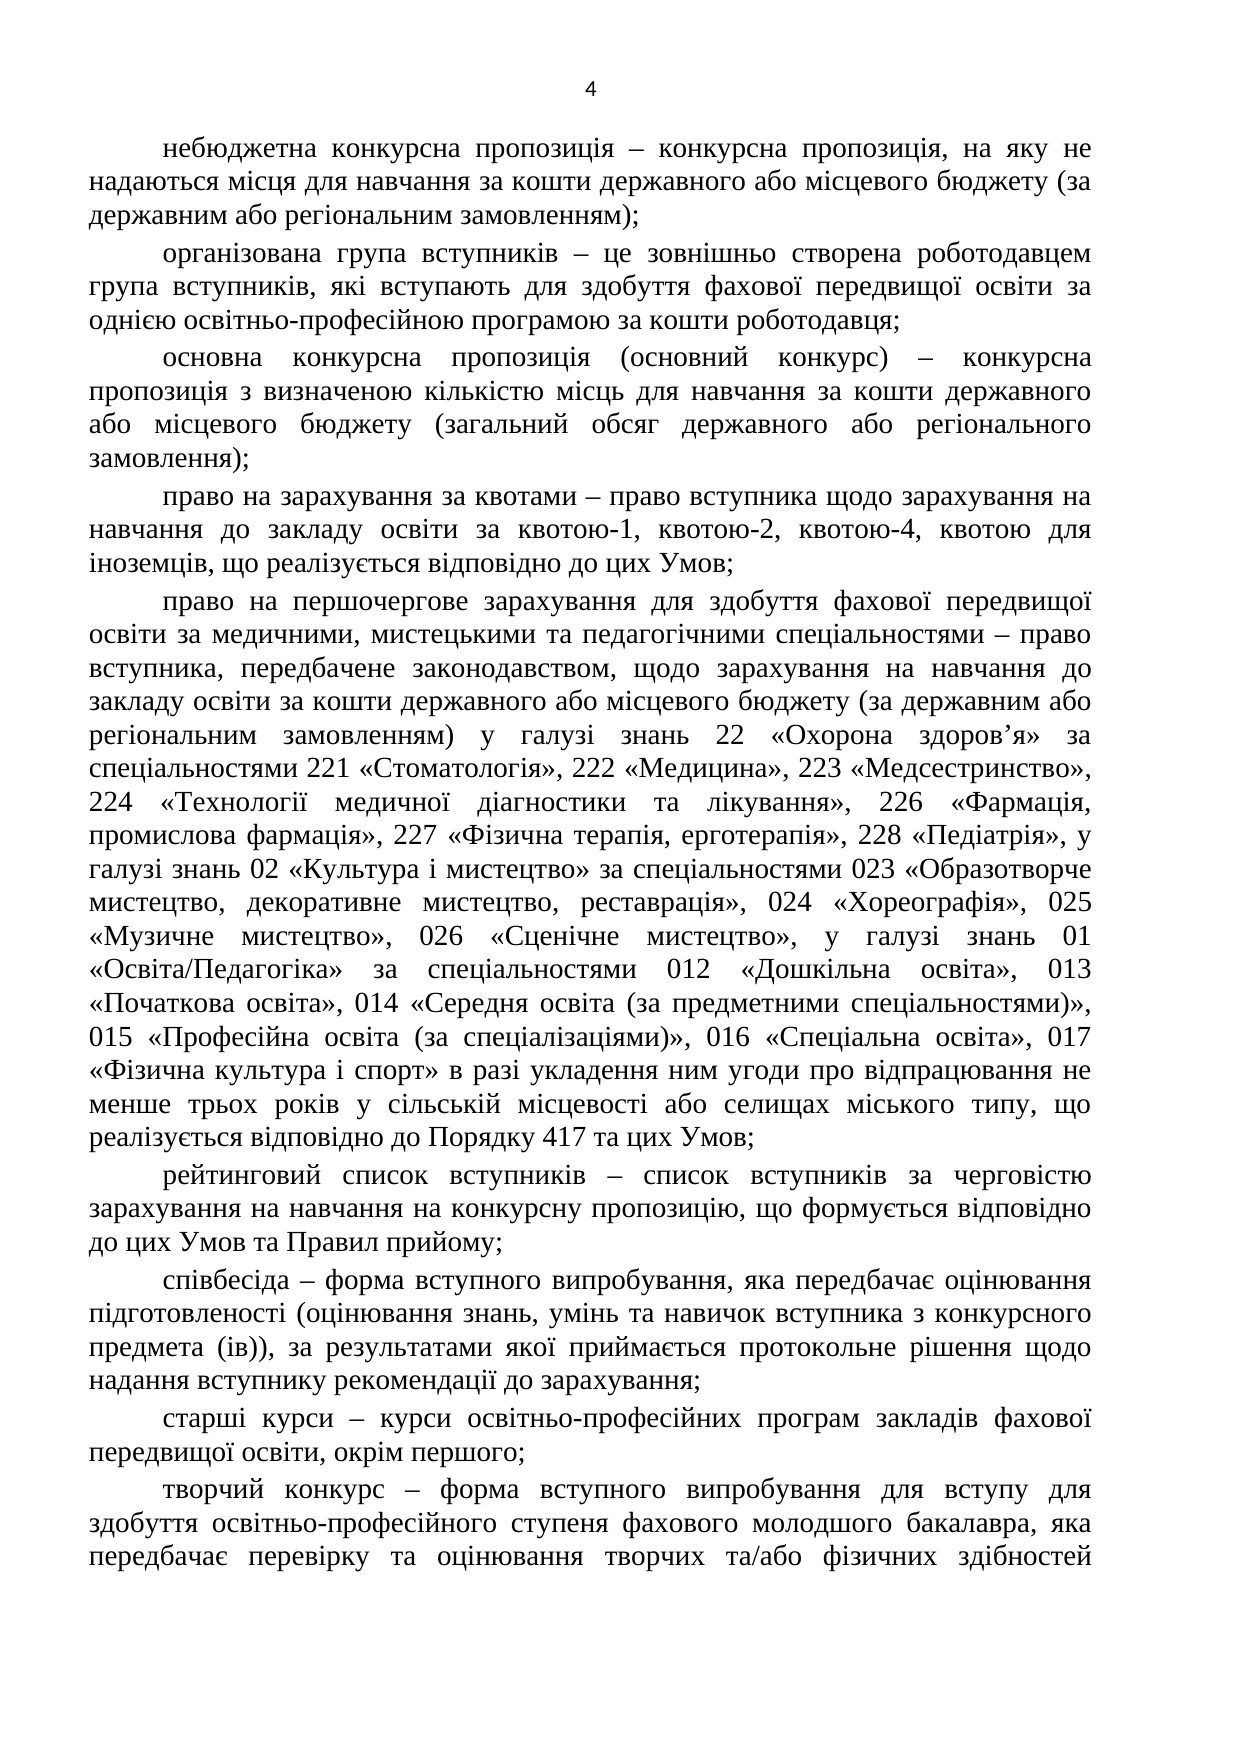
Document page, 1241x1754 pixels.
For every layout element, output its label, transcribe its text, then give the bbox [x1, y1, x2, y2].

text старші курси – курси освітньо-професійних програм закладів фахової передвищої освіти, окрім першого; [89, 1400, 1092, 1467]
text співбесіда – форма вступного випробування, яка передбачає оцінювання підготовленості (оцінювання знань, умінь та навичок вступника з конкурсного предмета (ів)), за результатами якої приймається протокольне рішення щодо надання вступнику рекомендації до зарахування; [89, 1262, 1092, 1396]
text організована група вступників – це зовнішньо створена роботодавцем група вступників, які вступають для здобуття фахової передвищої освіти за однією освітньо-професійною програмою за кошти роботодавця; [89, 235, 1092, 335]
text небюджетна конкурсна пропозиція – конкурсна пропозиція, на яку не надаються місця для навчання за кошти державного або місцевого бюджету (за державним або регіональним замовленням); [89, 130, 1092, 231]
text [89, 1471, 1092, 1572]
text право на зарахування за квотами – право вступника щодо зарахування на навчання до закладу освіти за квотою-1, квотою-2, квотою-4, квотою для іноземців, що реалізується відповідно до цих Умов; [89, 478, 1092, 578]
text право на першочергове зарахування для здобуття фахової передвищої освіти за медичними, мистецькими та педагогічними спеціальностями – право вступника, передбачене законодавством, щодо зарахування на навчання до закладу освіти за кошти державного або місцевого бюджету (за державним або регіональним замовленням) у галузі знань 22 «Охорона здоров’я» за спеціальностями 221 «Стоматологія», 222 «Медицина», 223 «Медсестринство», 224 «Технології медичної діагностики та лікування», 226 «Фармація, промислова фармація», 227 «Фізична терапія, ерготерапія», 228 «Педіатрія», у галузі знань 02 «Культура і мистецтво» за спеціальностями 023 «Образотворче мистецтво, декоративне мистецтво, реставрація», 024 «Хореографія», 025 «Музичне мистецтво», 026 «Сценічне мистецтво», у галузі знань 01 «Освіта/Педагогіка» за спеціальностями 012 «Дошкільна освіта», 013 «Початкова освіта», 014 «Середня освіта (за предметними спеціальностями)», 015 «Професійна освіта (за спеціалізаціями)», 016 «Спеціальна освіта», 017 «Фізична культура і спорт» в разі укладення ним угоди про відпрацювання не менше трьох років у сільській місцевості або селищах міського типу, що реалізується відповідно до Порядку 417 та цих Умов; [89, 583, 1092, 1153]
text основна конкурсна пропозиція (основний конкурс) – конкурсна пропозиція з визначеною кількістю місць для навчання за кошти державного або місцевого бюджету (загальний обсяг державного або регіонального замовлення); [89, 339, 1092, 474]
text рейтинговий список вступників – список вступників за черговістю зарахування на навчання на конкурсну пропозицію, що формується відповідно до цих Умов та Правил прийому; [89, 1157, 1092, 1258]
